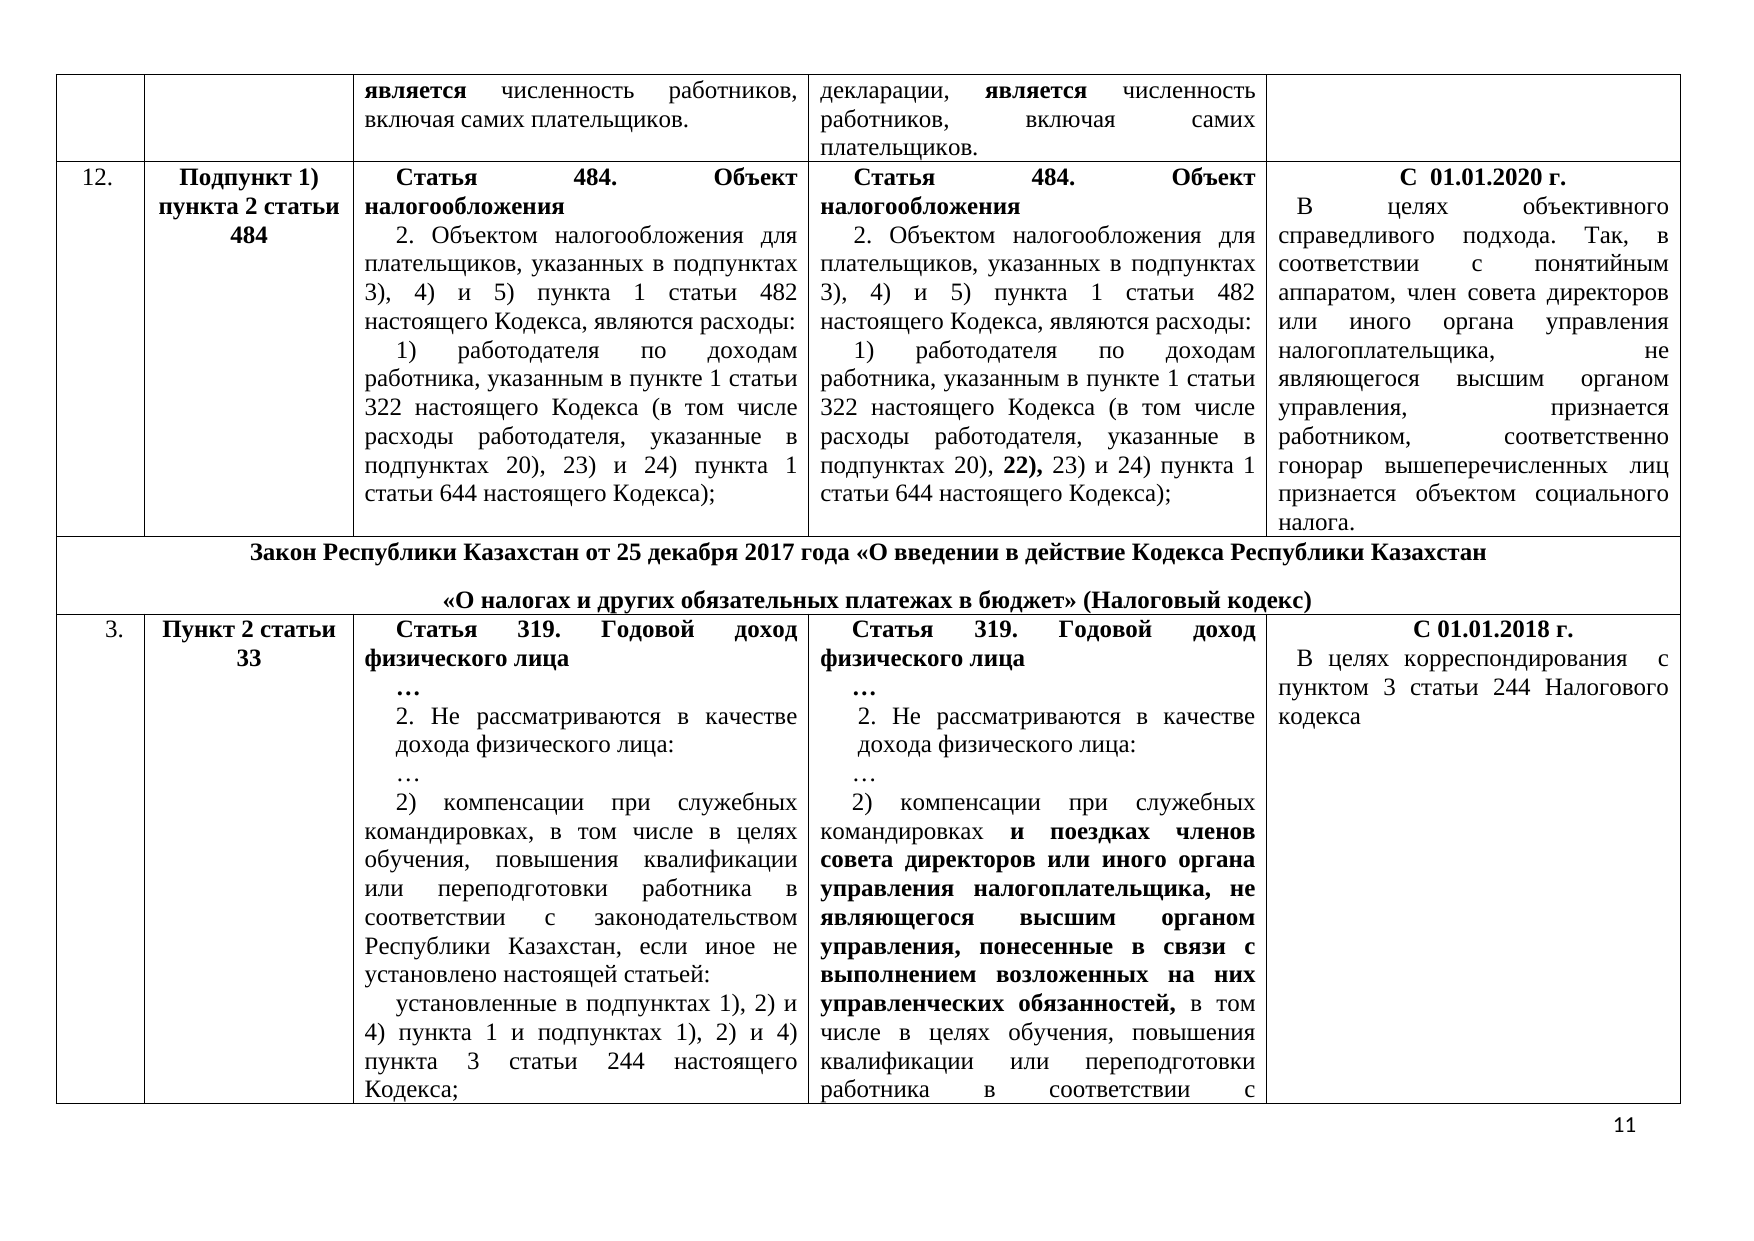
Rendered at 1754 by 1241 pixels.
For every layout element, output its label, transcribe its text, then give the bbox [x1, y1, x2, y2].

table_cell Статья 484. Объект налогообложения 2. Объектом налогообложения для плательщиков, указанных в подпунктах 3), 4) и 5) пункта 1 статьи 482 настоящего Кодекса, являются расходы: 1) работодателя по доходам работника, указанным в пункте 1 статьи 322 настоящего Кодекса (в том числе расходы работодателя, указанные в подпунктах 20), 23) и 24) пункта 1 статьи 644 настоящего Кодекса); [354, 162, 808, 536]
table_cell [809, 75, 1266, 161]
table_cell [1267, 75, 1680, 161]
table_cell Статья 484. Объект налогообложения 2. Объектом налогообложения для плательщиков, указанных в подпунктах 3), 4) и 5) пункта 1 статьи 482 настоящего Кодекса, являются расходы: 1) работодателя по доходам работника, указанным в пункте 1 статьи 322 настоящего Кодекса (в том числе расходы работодателя, указанные в подпунктах 20), 22), 23) и 24) пункта 1 статьи 644 настоящего Кодекса); [809, 162, 1266, 536]
table_cell [57, 162, 144, 536]
table_cell [57, 615, 144, 1103]
table_cell Подпункт 1) пункта 2 статьи 484 [145, 162, 353, 536]
table_cell Пункт 2 статьи 33 [145, 615, 353, 1103]
table_cell С 01.01.2020 г. В целях объективного справедливого подхода. Так, в соответствии с понятийным аппаратом, член совета директоров или иного органа управления налогоплательщика, не являющегося высшим органом управления, признается работником, соответственно гонорар вышеперечисленных лиц признается объектом социального налога. [1267, 162, 1680, 536]
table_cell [809, 615, 1266, 1103]
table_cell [354, 615, 808, 1103]
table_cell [1267, 615, 1680, 1103]
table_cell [145, 75, 353, 161]
table_cell Закон Республики Казахстан от 25 декабря 2017 года «О введении в действие Кодекса Республики Казахстан «О налогах и других обязательных платежах в бюджет» (Налоговый кодекс) [57, 537, 1680, 613]
table_cell [57, 75, 144, 161]
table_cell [354, 75, 808, 161]
